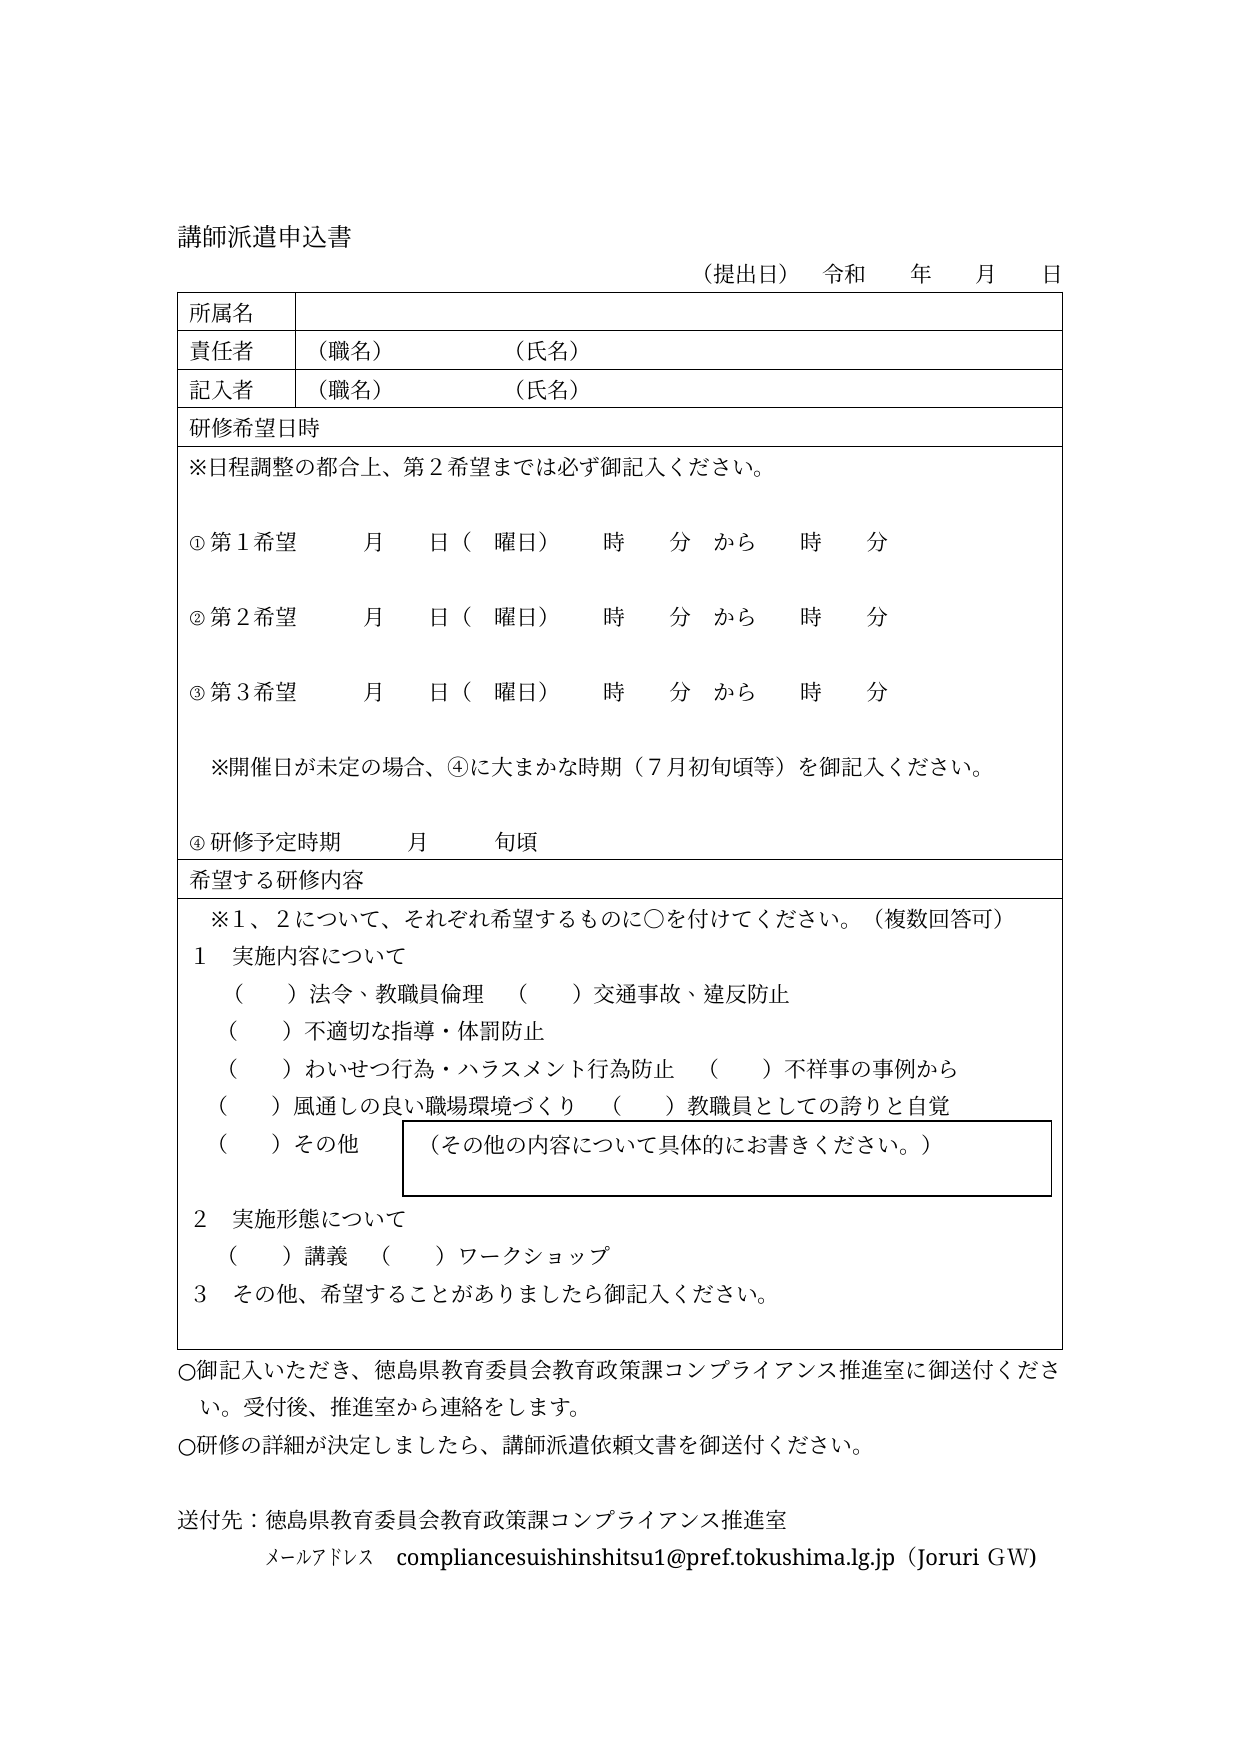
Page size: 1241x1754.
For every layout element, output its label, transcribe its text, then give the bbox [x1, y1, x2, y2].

table_cell （職名） （氏名） [296, 370, 1062, 407]
table_cell ※日程調整の都合上、第２希望までは必ず御記入ください。 ①第１希望 月 日（ 曜日） 時 分 から 時 分 ②第２希望 月 日（ 曜日） 時 分 から 時 分 ③第３希望 月 日（ 曜日） 時 分 から 時 分 ※開催日が未定の場合、④に大まかな時期（７月初旬頃等）を御記入ください。 ④研修予定時期 月 旬頃 [178, 447, 1062, 859]
table_cell 記入者 [178, 370, 295, 407]
text ○研修の詳細が決定しましたら、講師派遣依頼文書を御送付ください。 [177, 1425, 1063, 1462]
table_header [296, 293, 1062, 330]
text ○御記入いただき、徳島県教育委員会教育政策課コンプライアンス推進室に御送付ください。受付後、推進室から連絡をします。 [177, 1350, 1063, 1425]
table_cell 研修希望日時 [178, 408, 1062, 446]
table_cell 責任者 [178, 331, 295, 369]
table_cell ※１、２について、それぞれ希望するものに○を付けてください。（複数回答可） １ 実施内容について （ ）法令、教職員倫理 （ ）交通事故、違反防止 （ ）不適切な指導・体罰防止 （ ）わいせつ行為・ハラスメント行為防止 （ ）不祥事の事例から （ ）風通しの良い職場環境づくり （ ）教職員としての誇りと自覚 （ ）その他 ２ 実施形態について （ ）講義 （ ）ワークショップ ３ その他、希望することがありましたら御記入ください。 [178, 899, 1062, 1349]
text （提出日） 令和 年 月 日 [177, 254, 1063, 292]
text メールアドレス compliancesuishinshitsu1@pref.tokushima.lg.jp（Joruri ＧＷ) [177, 1537, 1063, 1575]
text 送付先：徳島県教育委員会教育政策課コンプライアンス推進室 [177, 1500, 1063, 1537]
text 講師派遣申込書 [177, 217, 1063, 254]
table_cell 希望する研修内容 [178, 860, 1062, 898]
table_cell （職名） （氏名） [296, 331, 1062, 369]
table_header 所属名 [178, 293, 295, 330]
